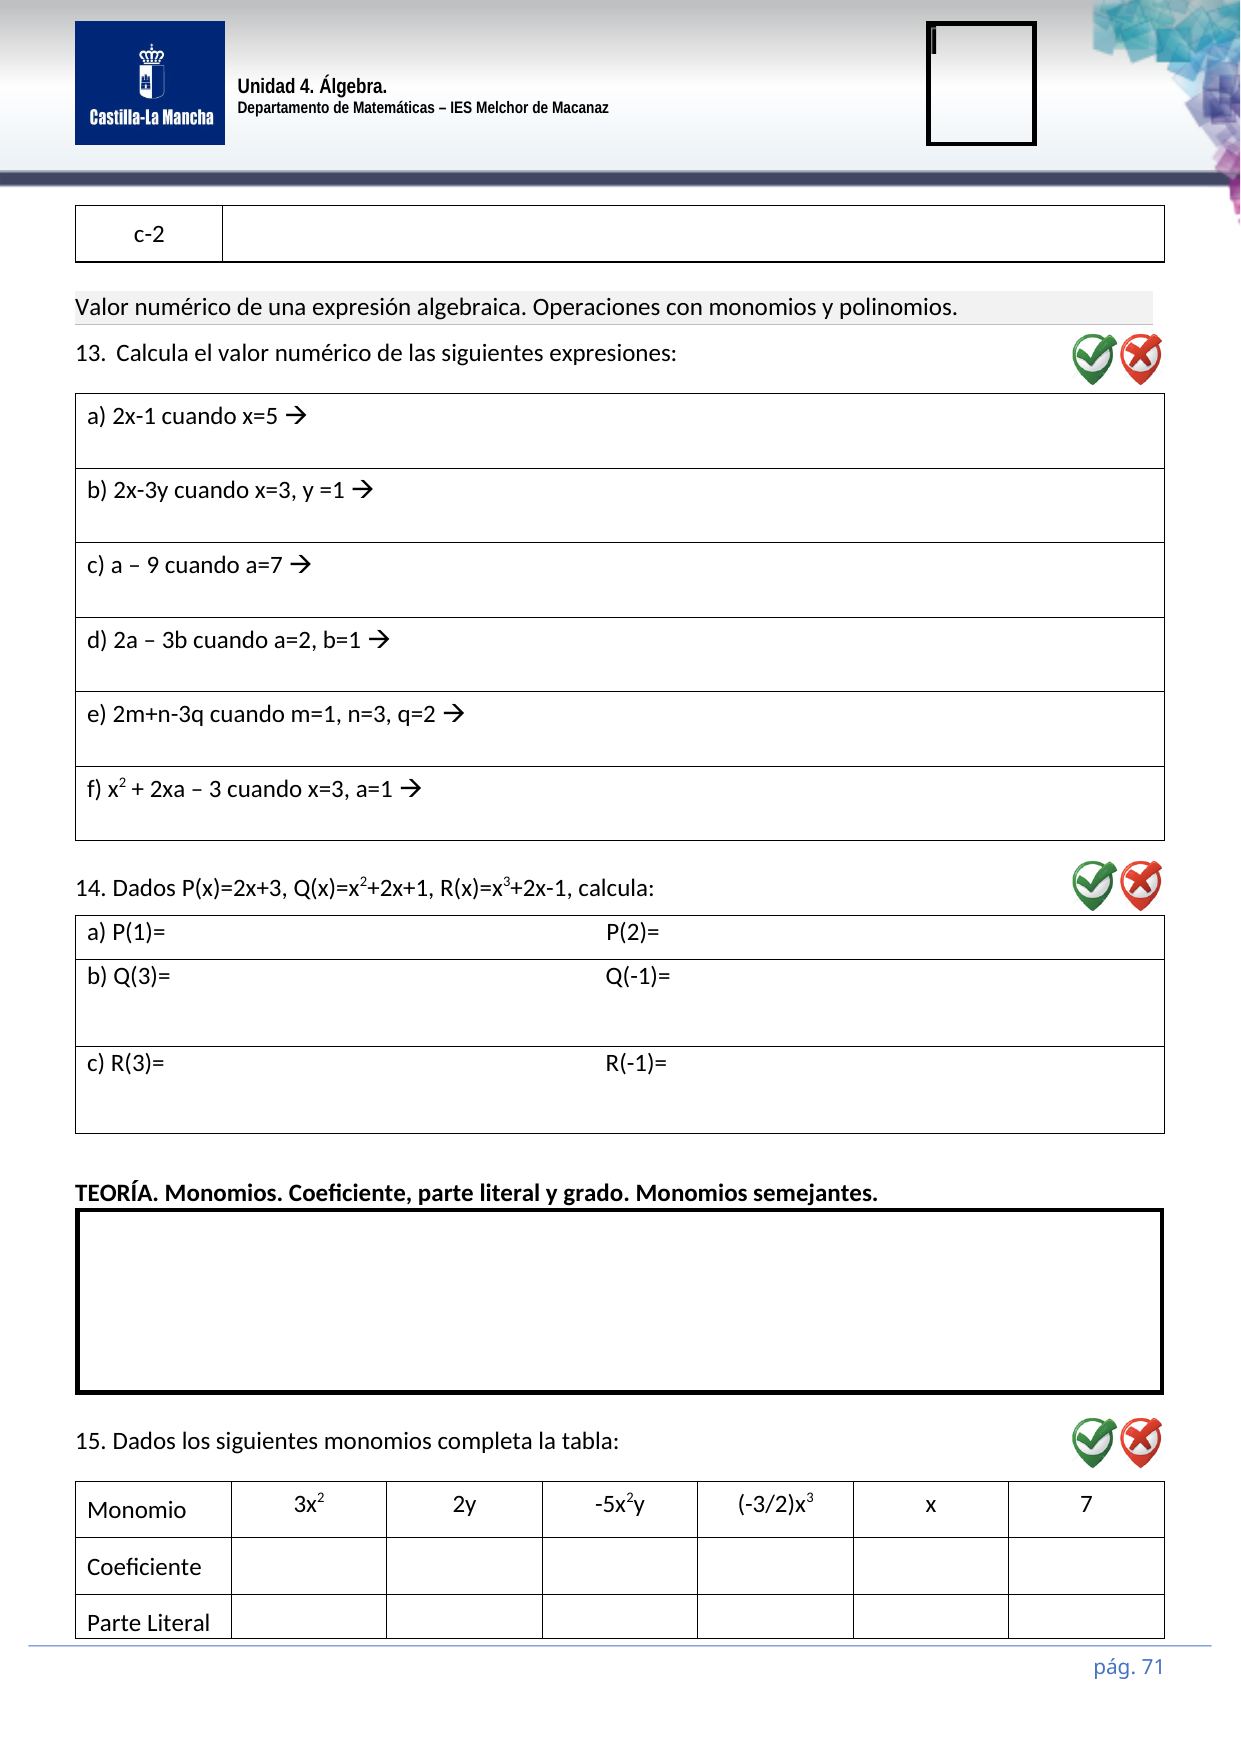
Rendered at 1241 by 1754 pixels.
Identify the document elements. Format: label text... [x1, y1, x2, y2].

table_cell c) R(3)= R(-1)= [76, 1047, 1164, 1133]
table_header 3x2 [232, 1482, 386, 1537]
table_cell [543, 1595, 697, 1638]
list Dados P(x)=2x+3, Q(x)=x2+2x+1, R(x)=x3+2x-1, calcula: [75, 872, 1072, 902]
table_header x [854, 1482, 1008, 1537]
text TEORÍA. Monomios. Coeficiente, parte literal y grado. Monomios semejantes. [75, 1177, 1165, 1208]
table_cell [223, 206, 1164, 261]
table_cell Parte Literal [76, 1595, 231, 1638]
table_header 7 [1009, 1482, 1164, 1537]
table_cell c) a – 9 cuando a=7 [76, 543, 1164, 617]
table_cell c-2 [76, 206, 222, 261]
picture [1072, 857, 1164, 913]
table_cell b) 2x-3y cuando x=3, y =1 [76, 469, 1164, 542]
table_header (-3/2)x3 [698, 1482, 853, 1537]
table_cell f) x2 + 2xa – 3 cuando x=3, a=1 [76, 767, 1164, 840]
list Dados los siguientes monomios completa la tabla: [75, 1425, 1072, 1456]
text Valor numérico de una expresión algebraica. Operaciones con monomios y polinomios. [75, 291, 1153, 324]
table_cell [232, 1595, 386, 1638]
table_cell [387, 1538, 542, 1594]
table_header a) P(1)= P(2)= [76, 916, 1164, 959]
table_header [80, 1212, 1160, 1390]
picture [1072, 1414, 1163, 1470]
picture [0, 0, 1241, 269]
table_cell [698, 1538, 853, 1594]
table_cell [1009, 1538, 1164, 1594]
table_cell [1009, 1595, 1164, 1638]
table_cell [543, 1538, 697, 1594]
list Calcula el valor numérico de las siguientes expresiones: [75, 337, 1072, 368]
table_cell Coeficiente [76, 1538, 231, 1594]
table_cell [232, 1538, 386, 1594]
table_cell [854, 1538, 1008, 1594]
table_header Monomio [76, 1482, 231, 1537]
table_header 2y [387, 1482, 542, 1537]
table_cell d) 2a – 3b cuando a=2, b=1 [76, 618, 1164, 691]
picture [1072, 331, 1164, 387]
table_cell [854, 1595, 1008, 1638]
table_cell [387, 1595, 542, 1638]
table_cell e) 2m+n-3q cuando m=1, n=3, q=2 [76, 692, 1164, 766]
table_header -5x2y [543, 1482, 697, 1537]
table_header a) 2x-1 cuando x=5 [76, 394, 1164, 467]
table_cell [698, 1595, 853, 1638]
table_cell b) Q(3)= Q(-1)= [76, 960, 1164, 1046]
